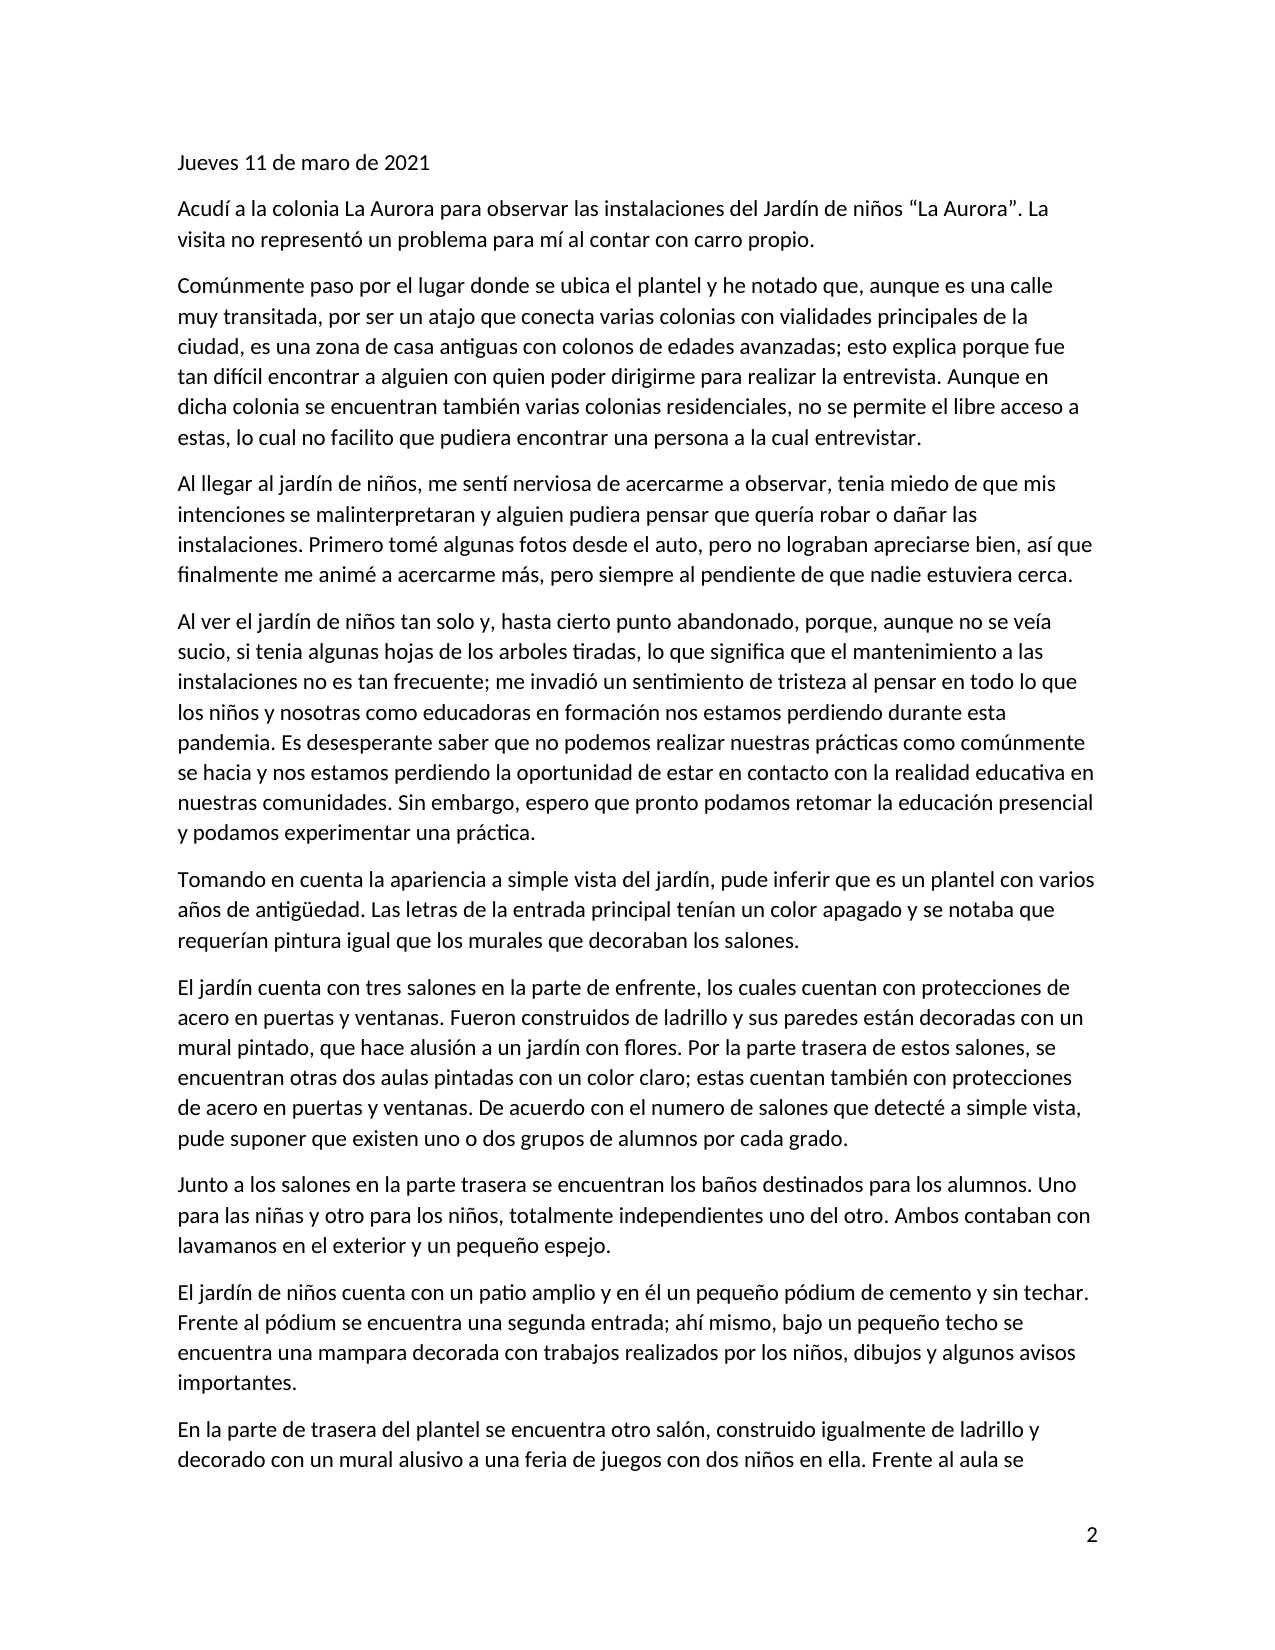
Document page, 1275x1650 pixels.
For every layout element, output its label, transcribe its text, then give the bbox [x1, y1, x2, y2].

text Comúnmente paso por el lugar donde se ubica el plantel y he notado que, aunque es una calle muy transitada, por ser un atajo que conecta varias colonias con vialidades principales de la ciudad, es una zona de casa antiguas con colonos de edades avanzadas; esto explica porque fue tan difícil encontrar a alguien con quien poder dirigirme para realizar la entrevista. Aunque en dicha colonia se encuentran también varias colonias residenciales, no se permite el libre acceso a estas, lo cual no facilito que pudiera encontrar una persona a la cual entrevistar. [177, 272, 1098, 451]
text Tomando en cuenta la apariencia a simple vista del jardín, pude inferir que es un plantel con varios años de antigüedad. Las letras de la entrada principal tenían un color apagado y se notaba que requerían pintura igual que los murales que decoraban los salones. [177, 865, 1098, 954]
text Acudí a la colonia La Aurora para observar las instalaciones del Jardín de niños “La Aurora”. La visita no representó un problema para mí al contar con carro propio. [177, 194, 1098, 253]
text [177, 1415, 1098, 1473]
text Al llegar al jardín de niños, me sentí nerviosa de acercarme a observar, tenia miedo de que mis intenciones se malinterpretaran y alguien pudiera pensar que quería robar o dañar las instalaciones. Primero tomé algunas fotos desde el auto, pero no lograban apreciarse bien, así que finalmente me animé a acercarme más, pero siempre al pendiente de que nadie estuviera cerca. [177, 469, 1098, 588]
text Jueves 11 de maro de 2021 [177, 148, 1098, 176]
text Junto a los salones en la parte trasera se encuentran los baños destinados para los alumnos. Uno para las niñas y otro para los niños, totalmente independientes uno del otro. Ambos contaban con lavamanos en el exterior y un pequeño espejo. [177, 1171, 1098, 1259]
text Al ver el jardín de niños tan solo y, hasta cierto punto abandonado, porque, aunque no se veía sucio, si tenia algunas hojas de los arboles tiradas, lo que significa que el mantenimiento a las instalaciones no es tan frecuente; me invadió un sentimiento de tristeza al pensar en todo lo que los niños y nosotras como educadoras en formación nos estamos perdiendo durante esta pandemia. Es desesperante saber que no podemos realizar nuestras prácticas como comúnmente se hacia y nos estamos perdiendo la oportunidad de estar en contacto con la realidad educativa en nuestras comunidades. Sin embargo, espero que pronto podamos retomar la educación presencial y podamos experimentar una práctica. [177, 607, 1098, 846]
text El jardín de niños cuenta con un patio amplio y en él un pequeño pódium de cemento y sin techar. Frente al pódium se encuentra una segunda entrada; ahí mismo, bajo un pequeño techo se encuentra una mampara decorada con trabajos realizados por los niños, dibujos y algunos avisos importantes. [177, 1278, 1098, 1396]
text El jardín cuenta con tres salones en la parte de enfrente, los cuales cuentan con protecciones de acero en puertas y ventanas. Fueron construidos de ladrillo y sus paredes están decoradas con un mural pintado, que hace alusión a un jardín con flores. Por la parte trasera de estos salones, se encuentran otras dos aulas pintadas con un color claro; estas cuentan también con protecciones de acero en puertas y ventanas. De acuerdo con el numero de salones que detecté a simple vista, pude suponer que existen uno o dos grupos de alumnos por cada grado. [177, 973, 1098, 1152]
